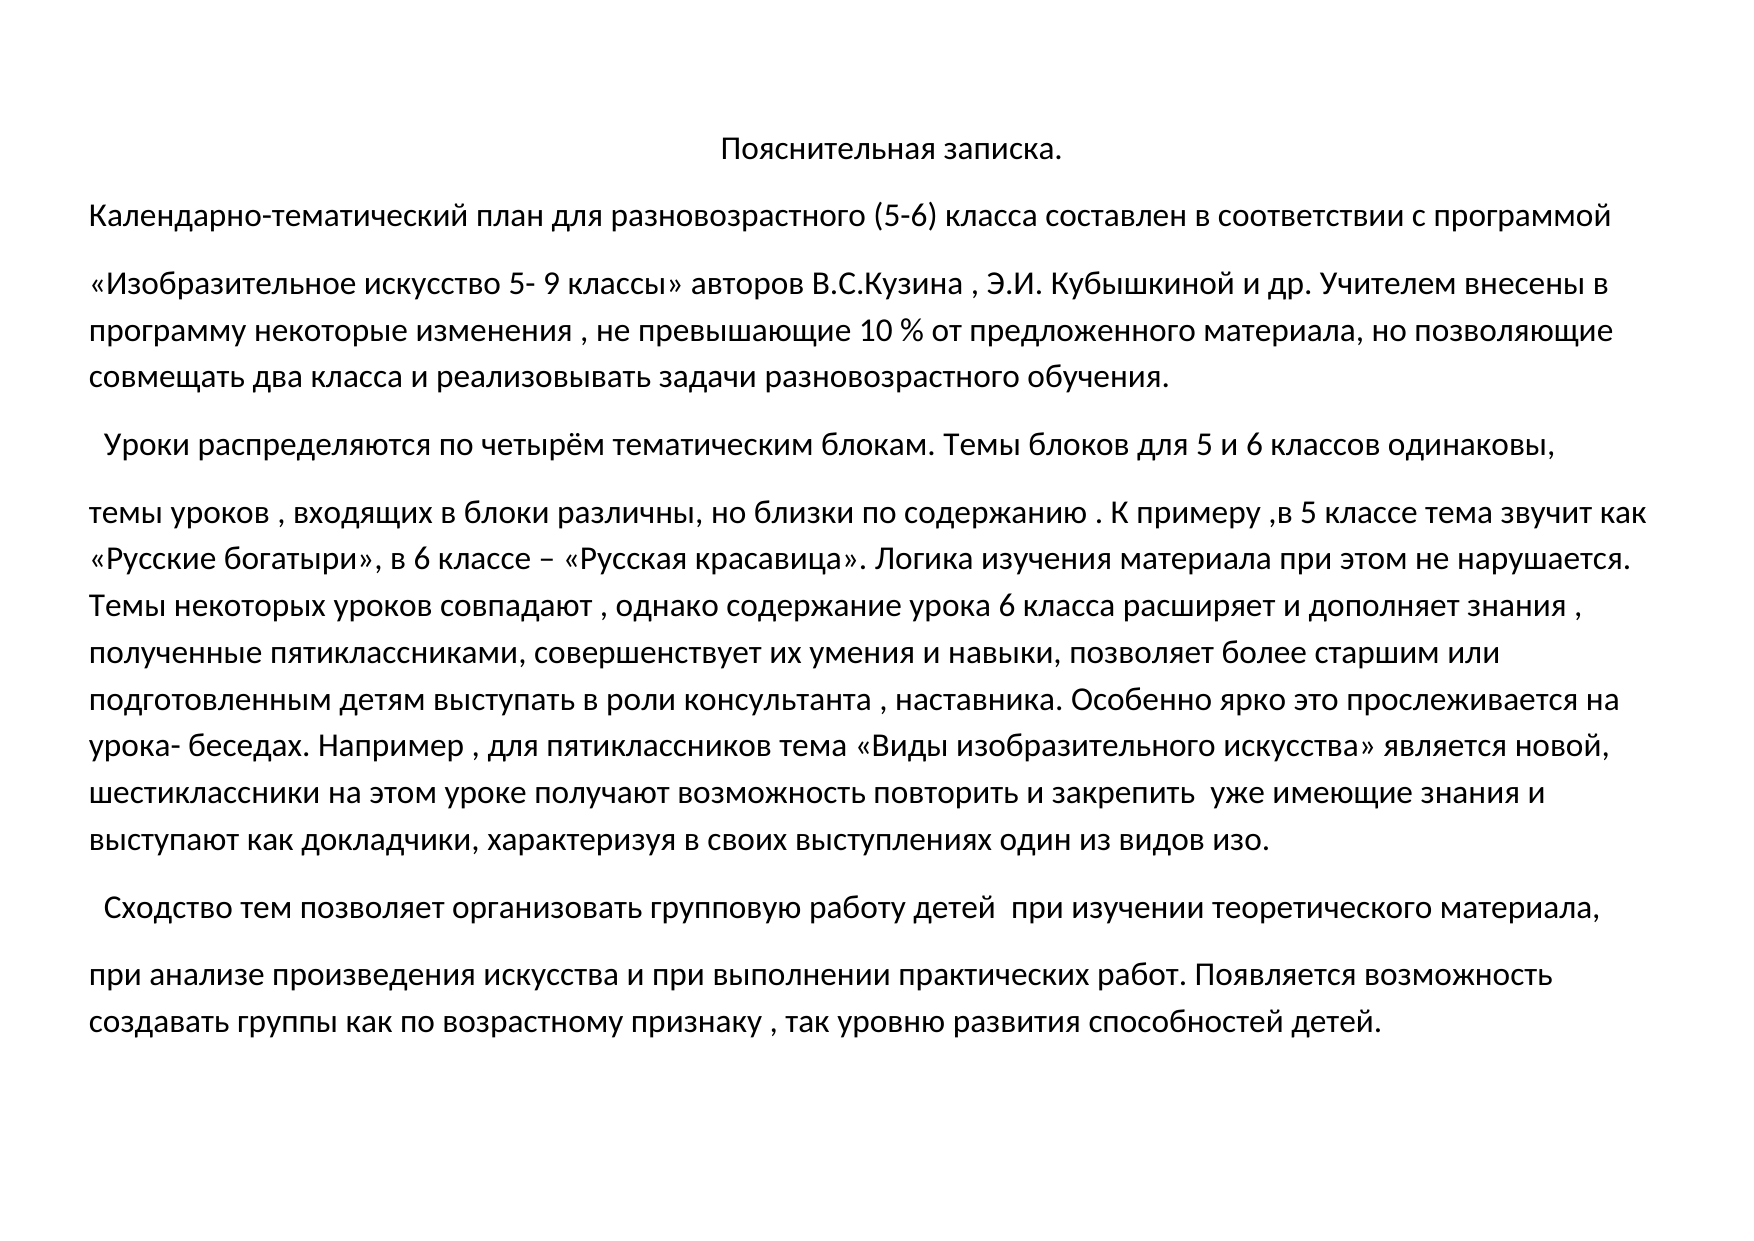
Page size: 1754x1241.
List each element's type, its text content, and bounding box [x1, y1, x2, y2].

text темы уроков , входящих в блоки различны, но близки по содержанию . К примеру ,в 5 классе тема звучит как «Русские богатыри», в 6 классе – «Русская красавица». Логика изучения материала при этом не нарушается. Темы некоторых уроков совпадают , однако содержание урока 6 класса расширяет и дополняет знания , полученные пятиклассниками, совершенствует их умения и навыки, позволяет более старшим или подготовленным детям выступать в роли консультанта , наставника. Особенно ярко это прослеживается на урока- беседах. Например , для пятиклассников тема «Виды изобразительного искусства» является новой, шестиклассники на этом уроке получают возможность повторить и закрепить уже имеющие знания и выступают как докладчики, характеризуя в своих выступлениях один из видов изо. [89, 491, 1695, 859]
text «Изобразительное искусство 5- 9 классы» авторов В.С.Кузина , Э.И. Кубышкиной и др. Учителем внесены в программу некоторые изменения , не превышающие 10 % от предложенного материала, но позволяющие совмещать два класса и реализовывать задачи разновозрастного обучения. [89, 262, 1695, 396]
text Уроки распределяются по четырём тематическим блокам. Темы блоков для 5 и 6 классов одинаковы, [89, 423, 1695, 464]
text Календарно-тематический план для разновозрастного (5-6) класса составлен в соответствии с программой [89, 194, 1695, 235]
text при анализе произведения искусства и при выполнении практических работ. Появляется возможность создавать группы как по возрастному признаку , так уровню развития способностей детей. [89, 953, 1695, 1041]
text Пояснительная записка. [89, 127, 1695, 167]
text Сходство тем позволяет организовать групповую работу детей при изучении теоретического материала, [89, 886, 1695, 926]
